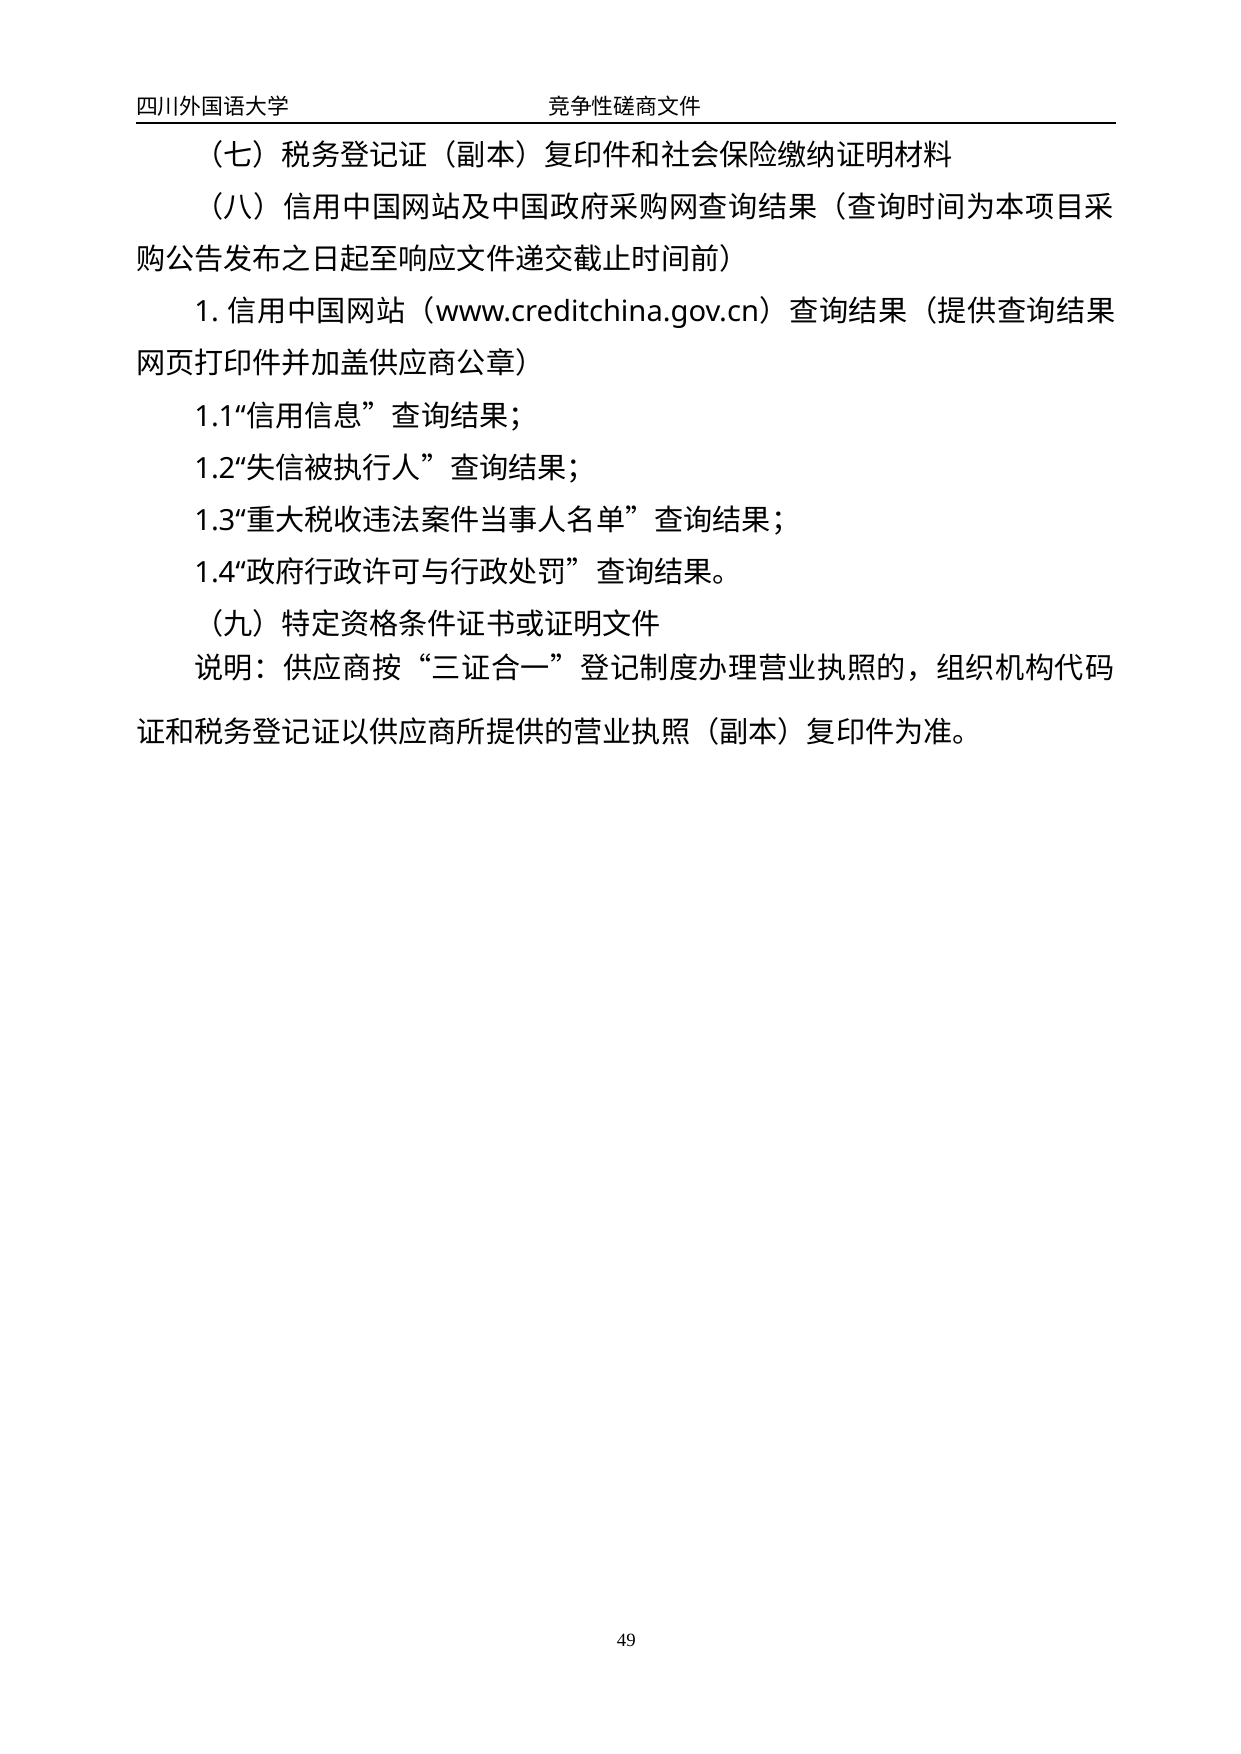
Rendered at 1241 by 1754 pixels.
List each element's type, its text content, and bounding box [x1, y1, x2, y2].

text 1.1“信用信息”查询结果； [136, 384, 1116, 436]
text （七）税务登记证（副本）复印件和社会保险缴纳证明材料 [136, 124, 1116, 176]
text 1.3“重大税收违法案件当事人名单”查询结果； [136, 488, 1116, 541]
text 1. 信用中国网站（www.creditchina.gov.cn）查询结果（提供查询结果网页打印件并加盖供应商公章） [136, 280, 1116, 384]
text 1.2“失信被执行人”查询结果； [136, 436, 1116, 488]
text （八）信用中国网站及中国政府采购网查询结果（查询时间为本项目采购公告发布之日起至响应文件递交截止时间前） [136, 176, 1116, 280]
text （九）特定资格条件证书或证明文件 [136, 593, 1116, 645]
text 说明：供应商按“三证合一”登记制度办理营业执照的，组织机构代码证和税务登记证以供应商所提供的营业执照（副本）复印件为准。 [136, 645, 1116, 751]
text 1.4“政府行政许可与行政处罚”查询结果。 [136, 541, 1116, 593]
